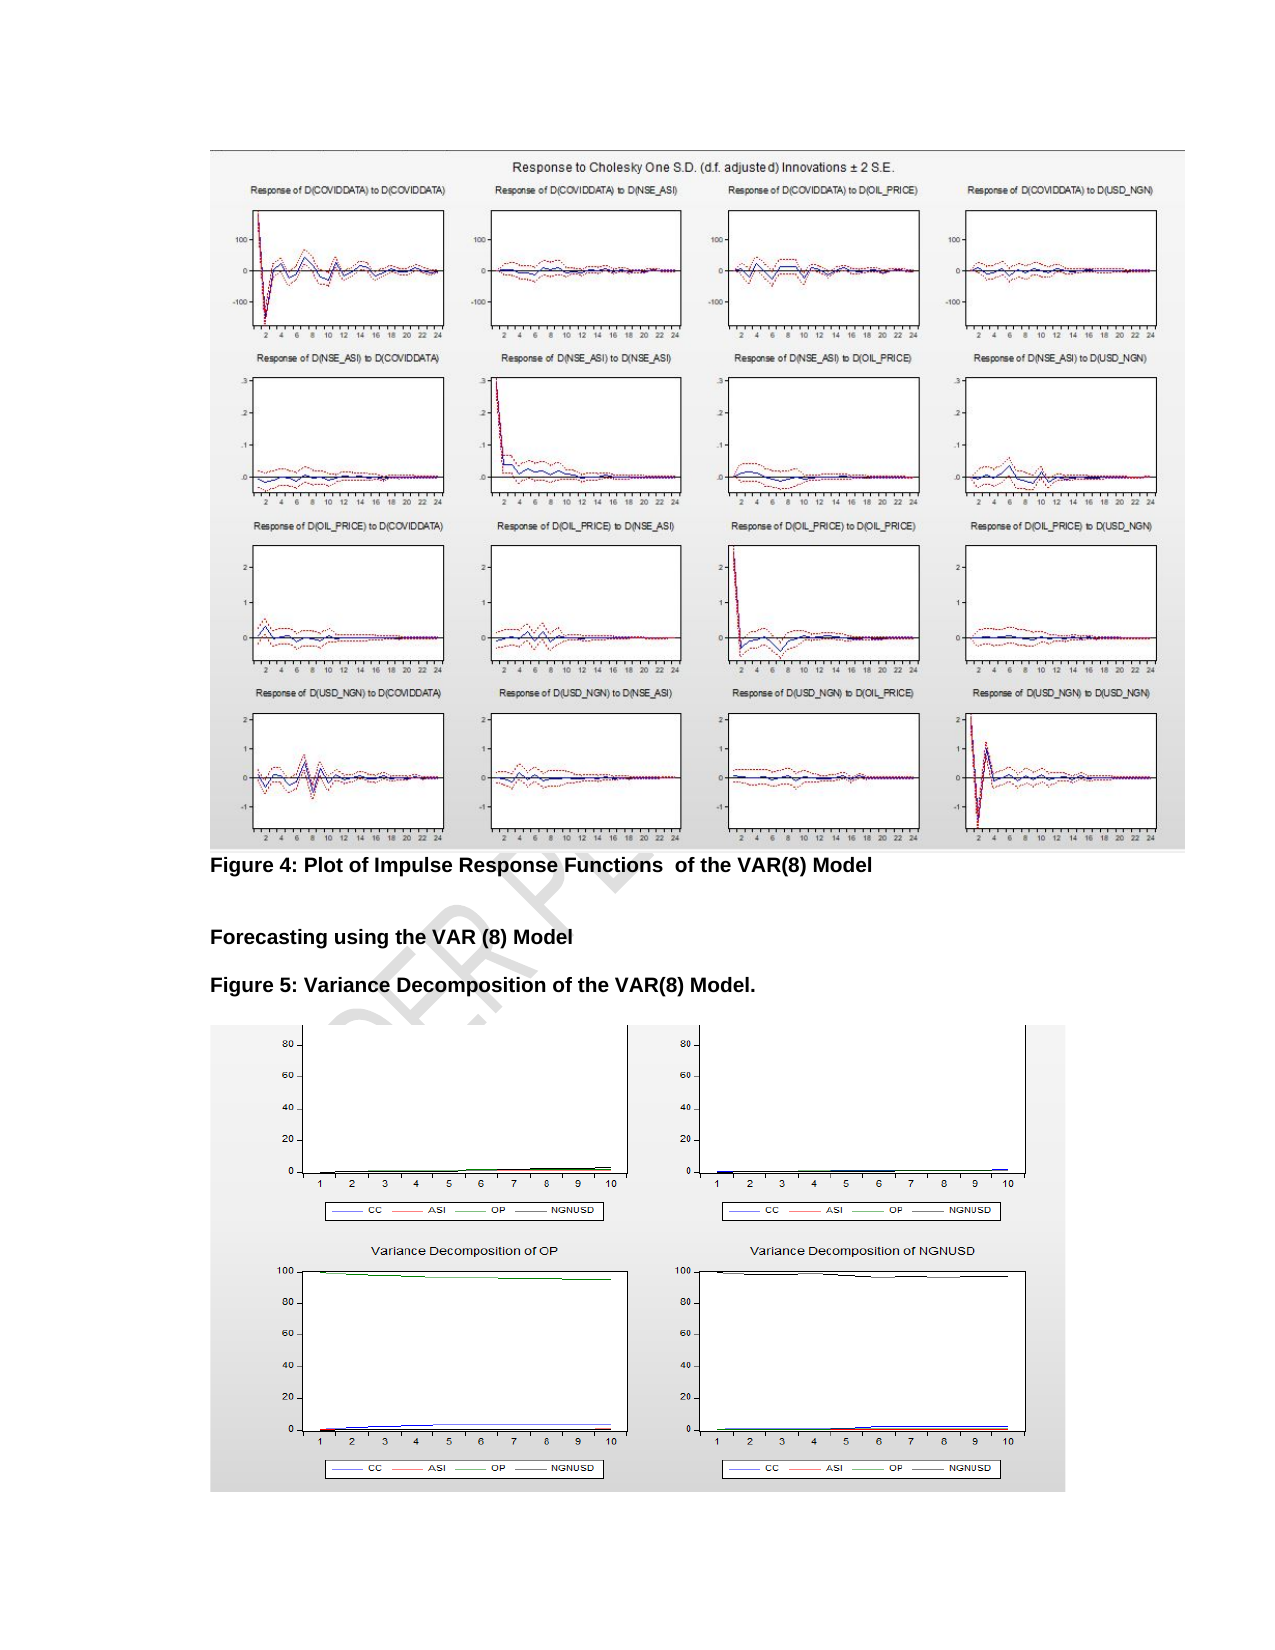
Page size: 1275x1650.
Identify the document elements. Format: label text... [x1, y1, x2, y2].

picture [210, 150, 1185, 853]
text Figure 5: Variance Decomposition of the VAR(8) Model. [210, 972, 1065, 996]
text Forecasting using the VAR (8) Model [210, 924, 1065, 948]
text Figure 4: Plot of Impulse Response Functions of the VAR(8) Model [210, 853, 1065, 877]
picture [210, 1025, 1066, 1492]
